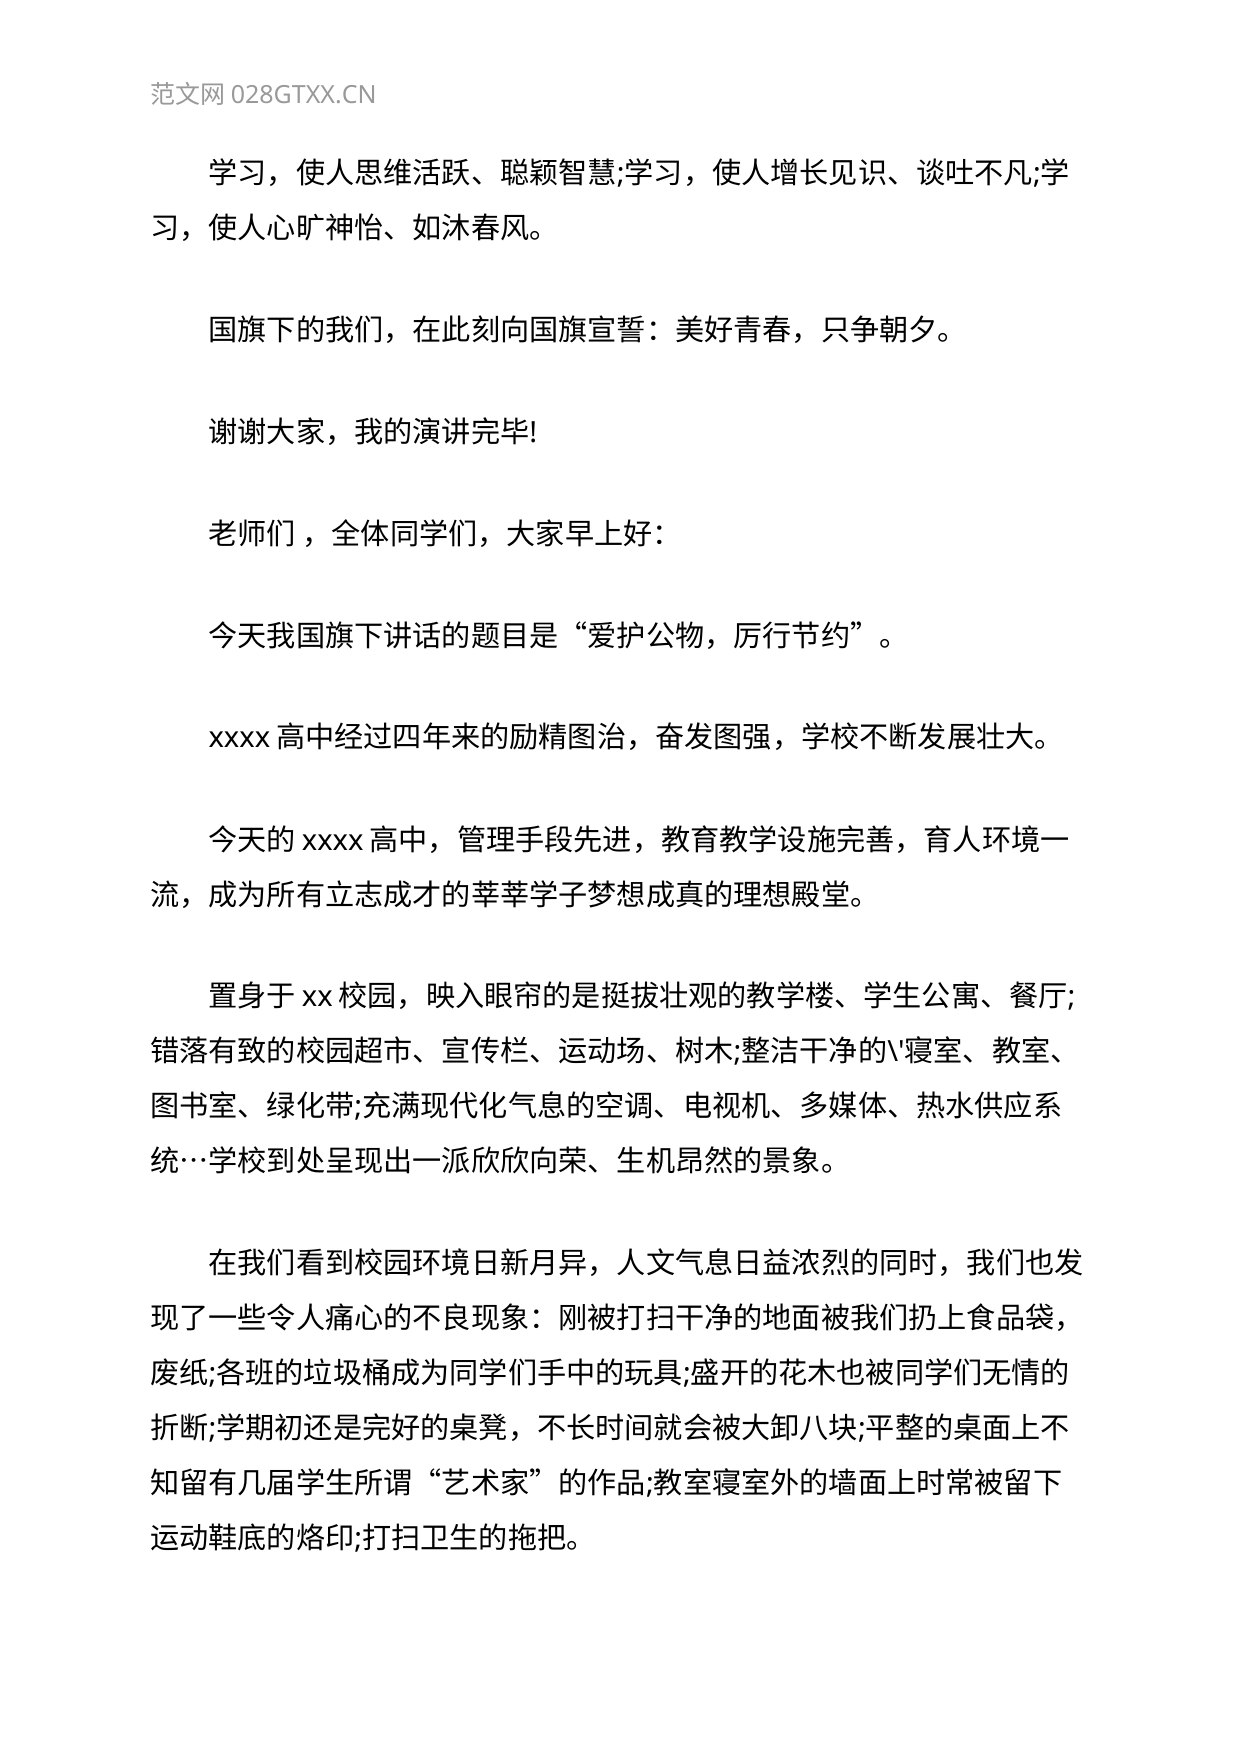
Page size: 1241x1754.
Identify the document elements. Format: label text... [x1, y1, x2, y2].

text 今天的xxxx高中，管理手段先进，教育教学设施完善，育人环境一流，成为所有立志成才的莘莘学子梦想成真的理想殿堂。 [150, 816, 1090, 913]
text 今天我国旗下讲话的题目是“爱护公物，厉行节约”。 [150, 612, 1090, 654]
text 谢谢大家，我的演讲完毕! [150, 408, 1090, 451]
text 在我们看到校园环境日新月异，人文气息日益浓烈的同时，我们也发现了一些令人痛心的不良现象：刚被打扫干净的地面被我们扔上食品袋，废纸;各班的垃圾桶成为同学们手中的玩具;盛开的花木也被同学们无情的折断;学期初还是完好的桌凳，不长时间就会被大卸八块;平整的桌面上不知留有几届学生所谓“艺术家”的作品;教室寝室外的墙面上时常被留下运动鞋底的烙印;打扫卫生的拖把。 [150, 1239, 1090, 1557]
text 学习，使人思维活跃、聪颖智慧;学习，使人增长见识、谈吐不凡;学习，使人心旷神怡、如沐春风。 [150, 150, 1090, 247]
text 置身于xx校园，映入眼帘的是挺拔壮观的教学楼、学生公寓、餐厅;错落有致的校园超市、宣传栏、运动场、树木;整洁干净的\'寝室、教室、图书室、绿化带;充满现代化气息的空调、电视机、多媒体、热水供应系统…学校到处呈现出一派欣欣向荣、生机昂然的景象。 [150, 973, 1090, 1180]
text xxxx高中经过四年来的励精图治，奋发图强，学校不断发展壮大。 [150, 714, 1090, 756]
text 老师们 ，全体同学们，大家早上好： [150, 511, 1090, 553]
text 国旗下的我们，在此刻向国旗宣誓：美好青春，只争朝夕。 [150, 307, 1090, 349]
